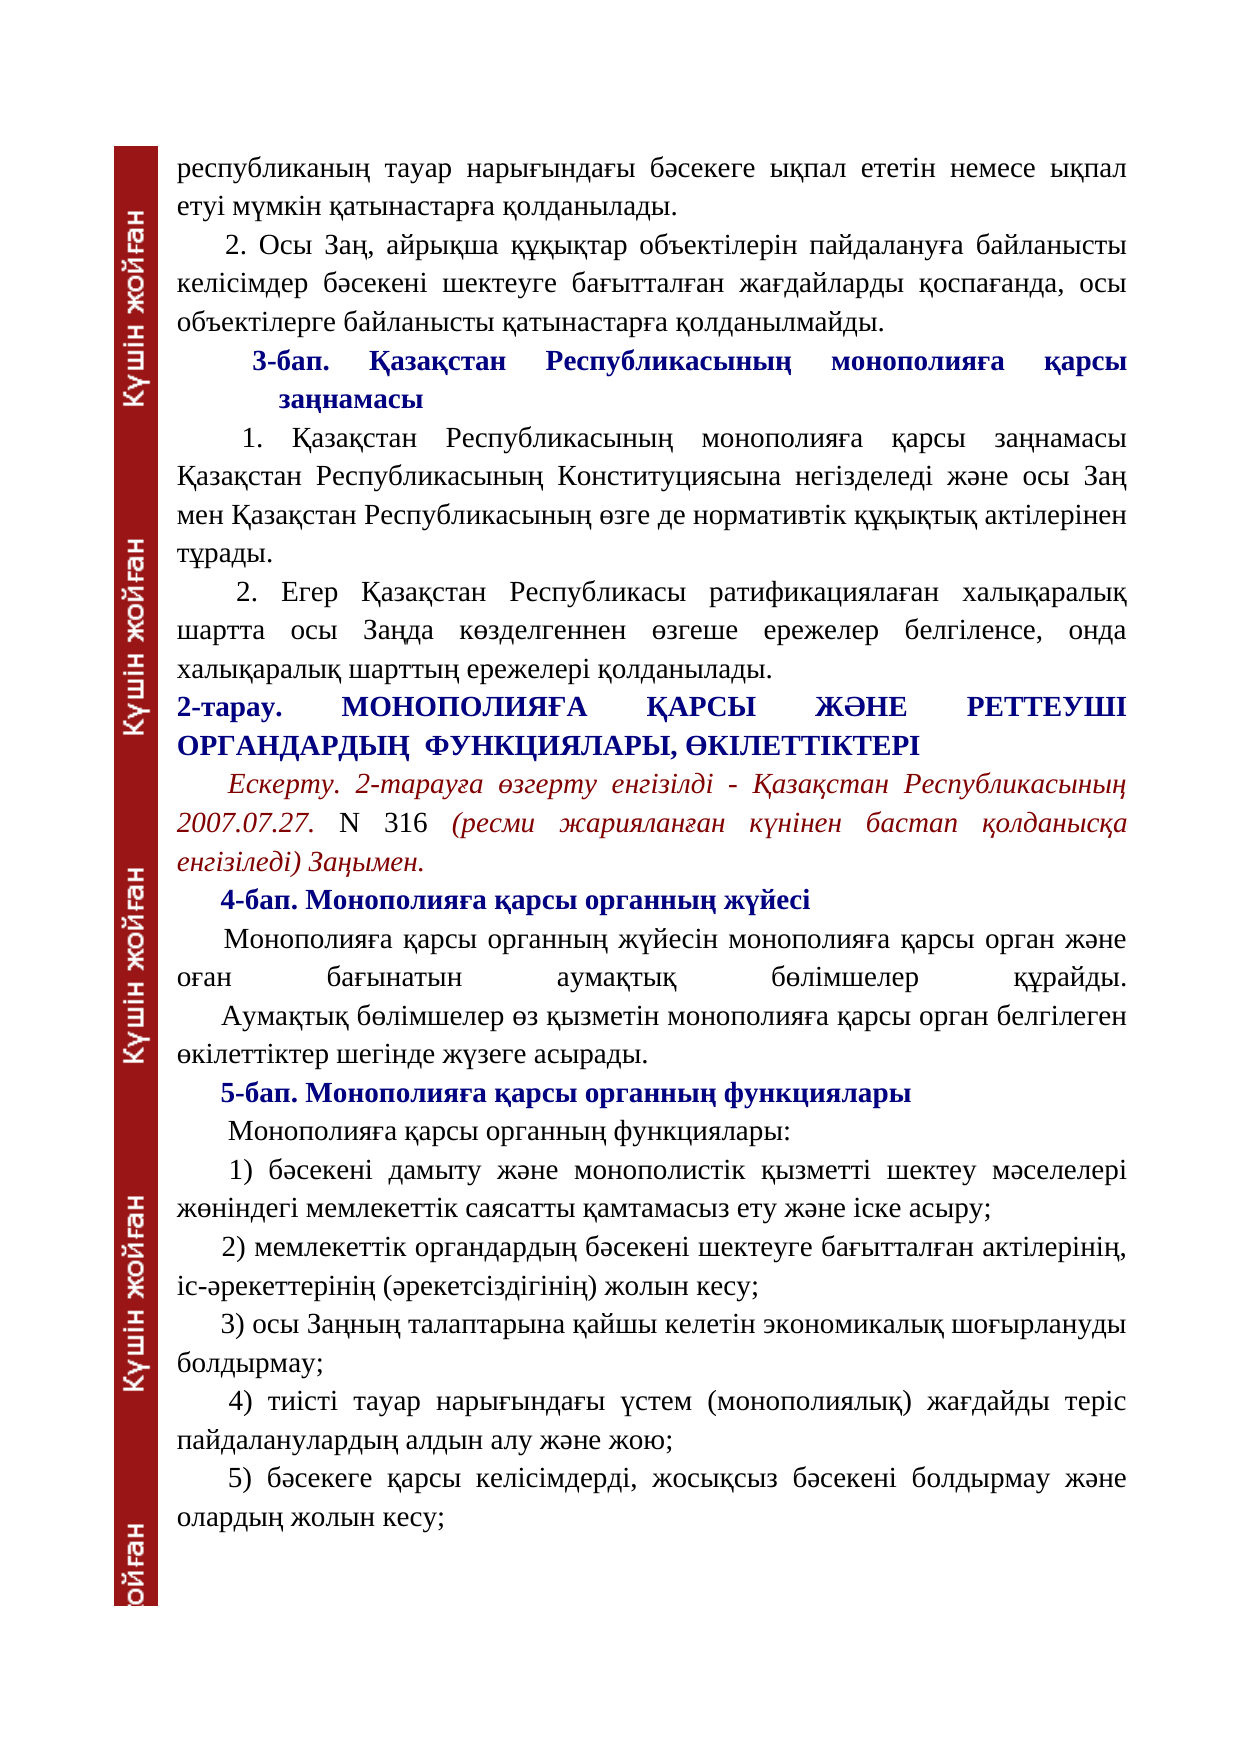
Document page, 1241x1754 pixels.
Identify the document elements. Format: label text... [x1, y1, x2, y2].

text 2) мемлекеттiк органдардың бәсекенi шектеуге бағытталған актiлерiнiң, iс-әрекеттерiнiң (әрекетсiздiгiнiң) жолын кесу; [112, 1229, 1128, 1301]
picture [114, 415, 158, 420]
picture [114, 1378, 158, 1383]
picture [114, 916, 158, 921]
text Монополияға қарсы органның функциялары: [112, 1113, 1128, 1147]
text 4) тиiстi тауар нарығындағы үстем (монополиялық) жағдайды терiс пайдаланулардың алдын алу және жою; [112, 1383, 1128, 1455]
picture [114, 1147, 158, 1152]
text Монополияға қарсы органның жүйесiн монополияға қарсы орган және оған бағынатын аумақтық бөлiмшелер құрайды. Аумақтық бөлiмшелер өз қызметiн монополияға қарсы орган белгiлеген өкiлеттiктер шегiнде жүзеге асырады. [112, 921, 1128, 1070]
text 1. Қазақстан Республикасының монополияға қарсы заңнамасы Қазақстан Республикасының Конституциясына негiзделедi және осы Заң мен Қазақстан Республикасының өзге де нормативтiк құқықтық актiлерiнен тұрады. [112, 420, 1128, 569]
picture [114, 569, 158, 574]
text 5-бап. Монополияға қарсы органның функциялары [112, 1075, 1128, 1108]
text 3-бап. Қазақстан Республикасының монополияға қарсы заңнамасы [112, 343, 1128, 415]
text 2. Осы Заң, айрықша құқықтар объектiлерiн пайдалануға байланысты келiсiмдер бәсекенi шектеуге бағытталған жағдайларды қоспағанда, осы объектiлерге байланысты қатынастарға қолданылмайды. [112, 227, 1128, 338]
text 4-бап. Монополияға қарсы органның жүйесi [112, 882, 1128, 916]
text 2-тарау. МОНОПОЛИЯҒА ҚАРСЫ ЖӘНЕ РЕТТЕУШІ ОРГАНДАРДЫҢ ФУНКЦИЯЛАРЫ, ӨКIЛЕТТIКТЕРI [112, 689, 1128, 762]
text 5) бәсекеге қарсы келiсiмдердi, жосықсыз бәсекенi болдырмау және олардың жолын кесу; [112, 1460, 1128, 1532]
picture [114, 1455, 158, 1460]
picture [114, 338, 158, 343]
text Ескерту. 2-тарауға өзгерту енгізілді - Қазақстан Республикасының 2007.07.27. N 316 (ресми жарияланған күнінен бастап қолданысқа енгізіледі) Заңымен. [112, 767, 1128, 877]
picture [114, 146, 158, 150]
text 3) осы Заңның талаптарына қайшы келетiн экономикалық шоғырлануды болдырмау; [112, 1306, 1128, 1378]
picture [114, 1070, 158, 1075]
picture [114, 684, 158, 689]
picture [114, 222, 158, 227]
picture [114, 877, 158, 882]
picture [114, 1108, 158, 1113]
picture [114, 1301, 158, 1306]
text 2. Егер Қазақстан Республикасы ратификациялаған халықаралық шартта осы Заңда көзделгеннен өзгеше ережелер белгiленсе, онда халықаралық шарттың ережелерi қолданылады. [112, 574, 1128, 684]
picture [114, 1532, 158, 1606]
picture [114, 1224, 158, 1229]
picture [114, 762, 158, 767]
text 1) бәсекенi дамыту және монополистiк қызметтi шектеу мәселелерi жөнiндегi мемлекеттiк саясатты қамтамасыз ету және iске асыру; [112, 1152, 1128, 1224]
